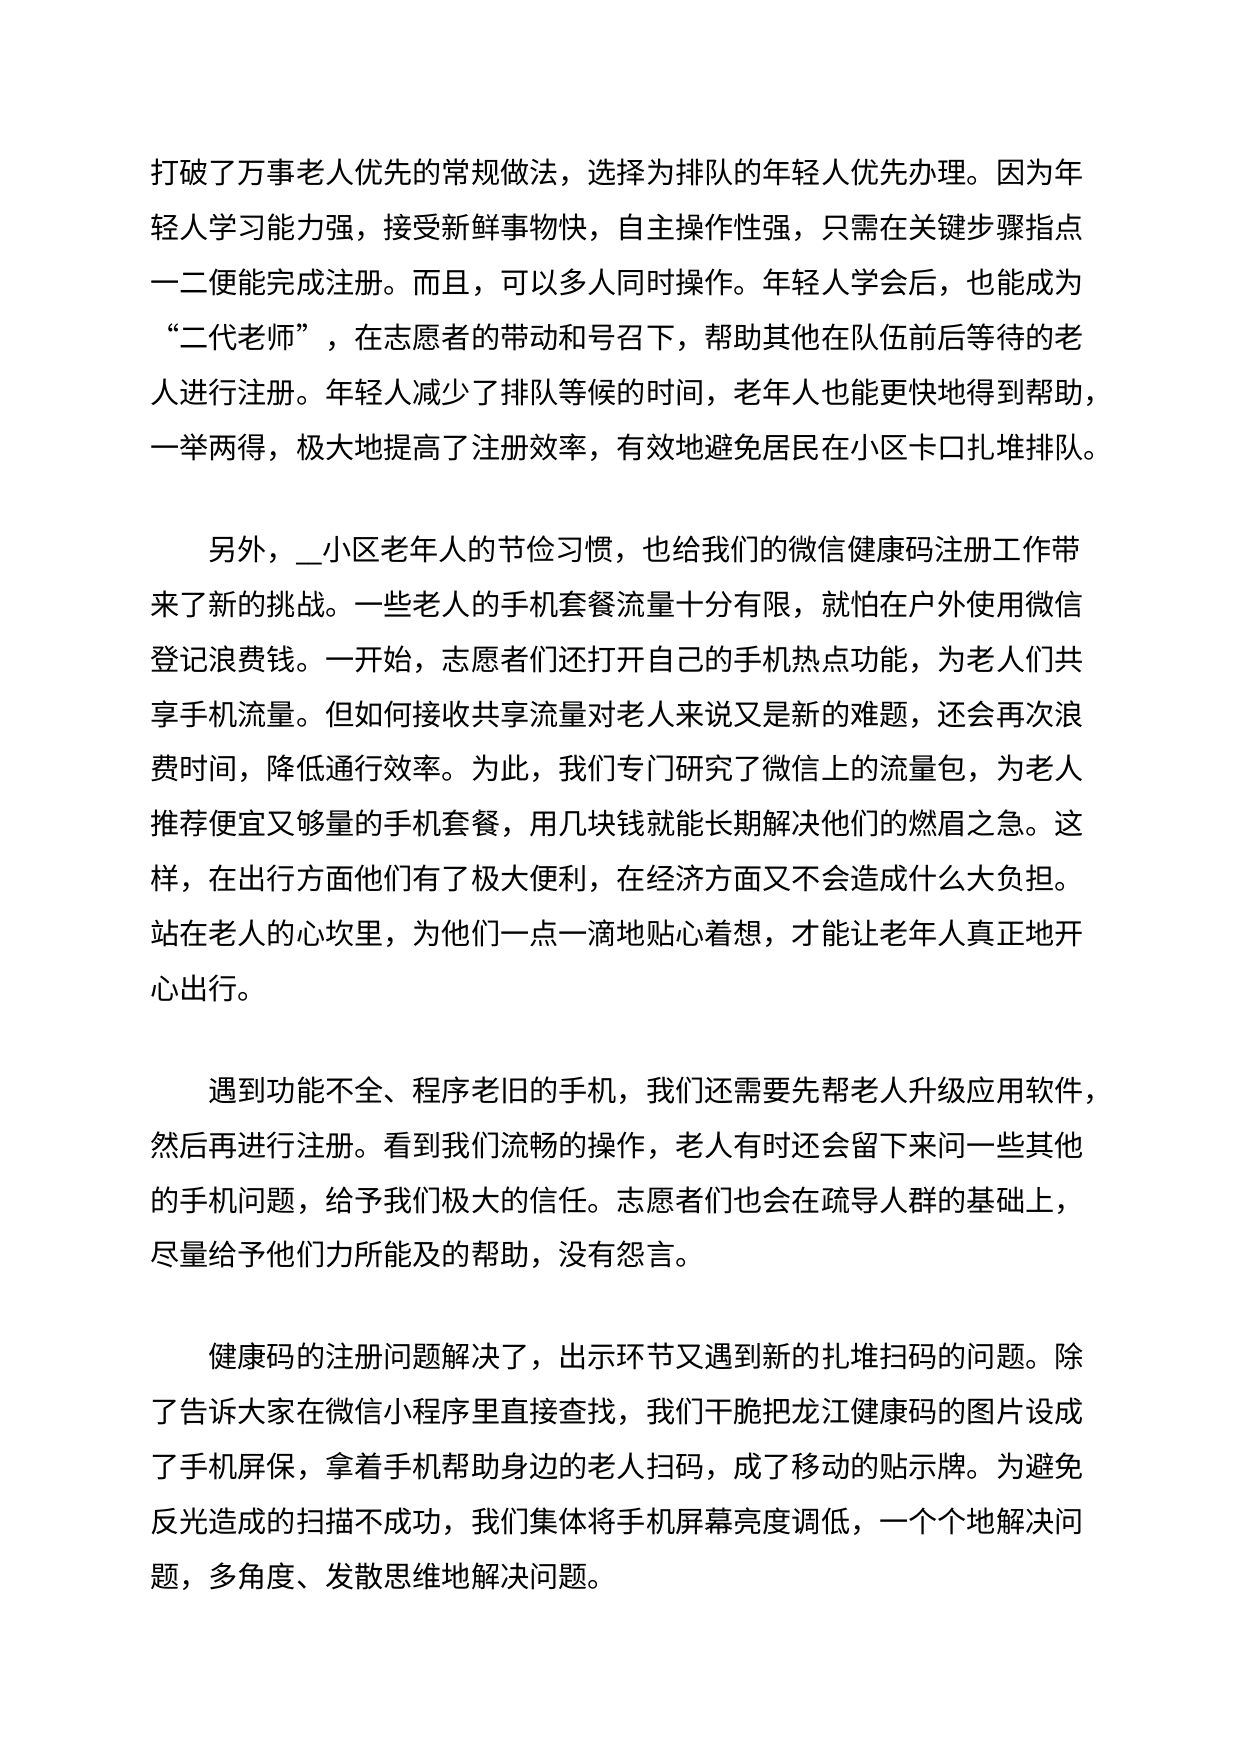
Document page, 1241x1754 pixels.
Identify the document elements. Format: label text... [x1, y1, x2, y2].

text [150, 150, 1090, 467]
text 另外，__小区老年人的节俭习惯，也给我们的微信健康码注册工作带来了新的挑战。一些老人的手机套餐流量十分有限，就怕在户外使用微信登记浪费钱。一开始，志愿者们还打开自己的手机热点功能，为老人们共享手机流量。但如何接收共享流量对老人来说又是新的难题，还会再次浪费时间，降低通行效率。为此，我们专门研究了微信上的流量包，为老人推荐便宜又够量的手机套餐，用几块钱就能长期解决他们的燃眉之急。这样，在出行方面他们有了极大便利，在经济方面又不会造成什么大负担。站在老人的心坎里，为他们一点一滴地贴心着想，才能让老年人真正地开心出行。 [150, 526, 1090, 1008]
text 健康码的注册问题解决了，出示环节又遇到新的扎堆扫码的问题。除了告诉大家在微信小程序里直接查找，我们干脆把龙江健康码的图片设成了手机屏保，拿着手机帮助身边的老人扫码，成了移动的贴示牌。为避免反光造成的扫描不成功，我们集体将手机屏幕亮度调低，一个个地解决问题，多角度、发散思维地解决问题。 [150, 1334, 1090, 1596]
text 遇到功能不全、程序老旧的手机，我们还需要先帮老人升级应用软件，然后再进行注册。看到我们流畅的操作，老人有时还会留下来问一些其他的手机问题，给予我们极大的信任。志愿者们也会在疏导人群的基础上，尽量给予他们力所能及的帮助，没有怨言。 [150, 1067, 1090, 1274]
